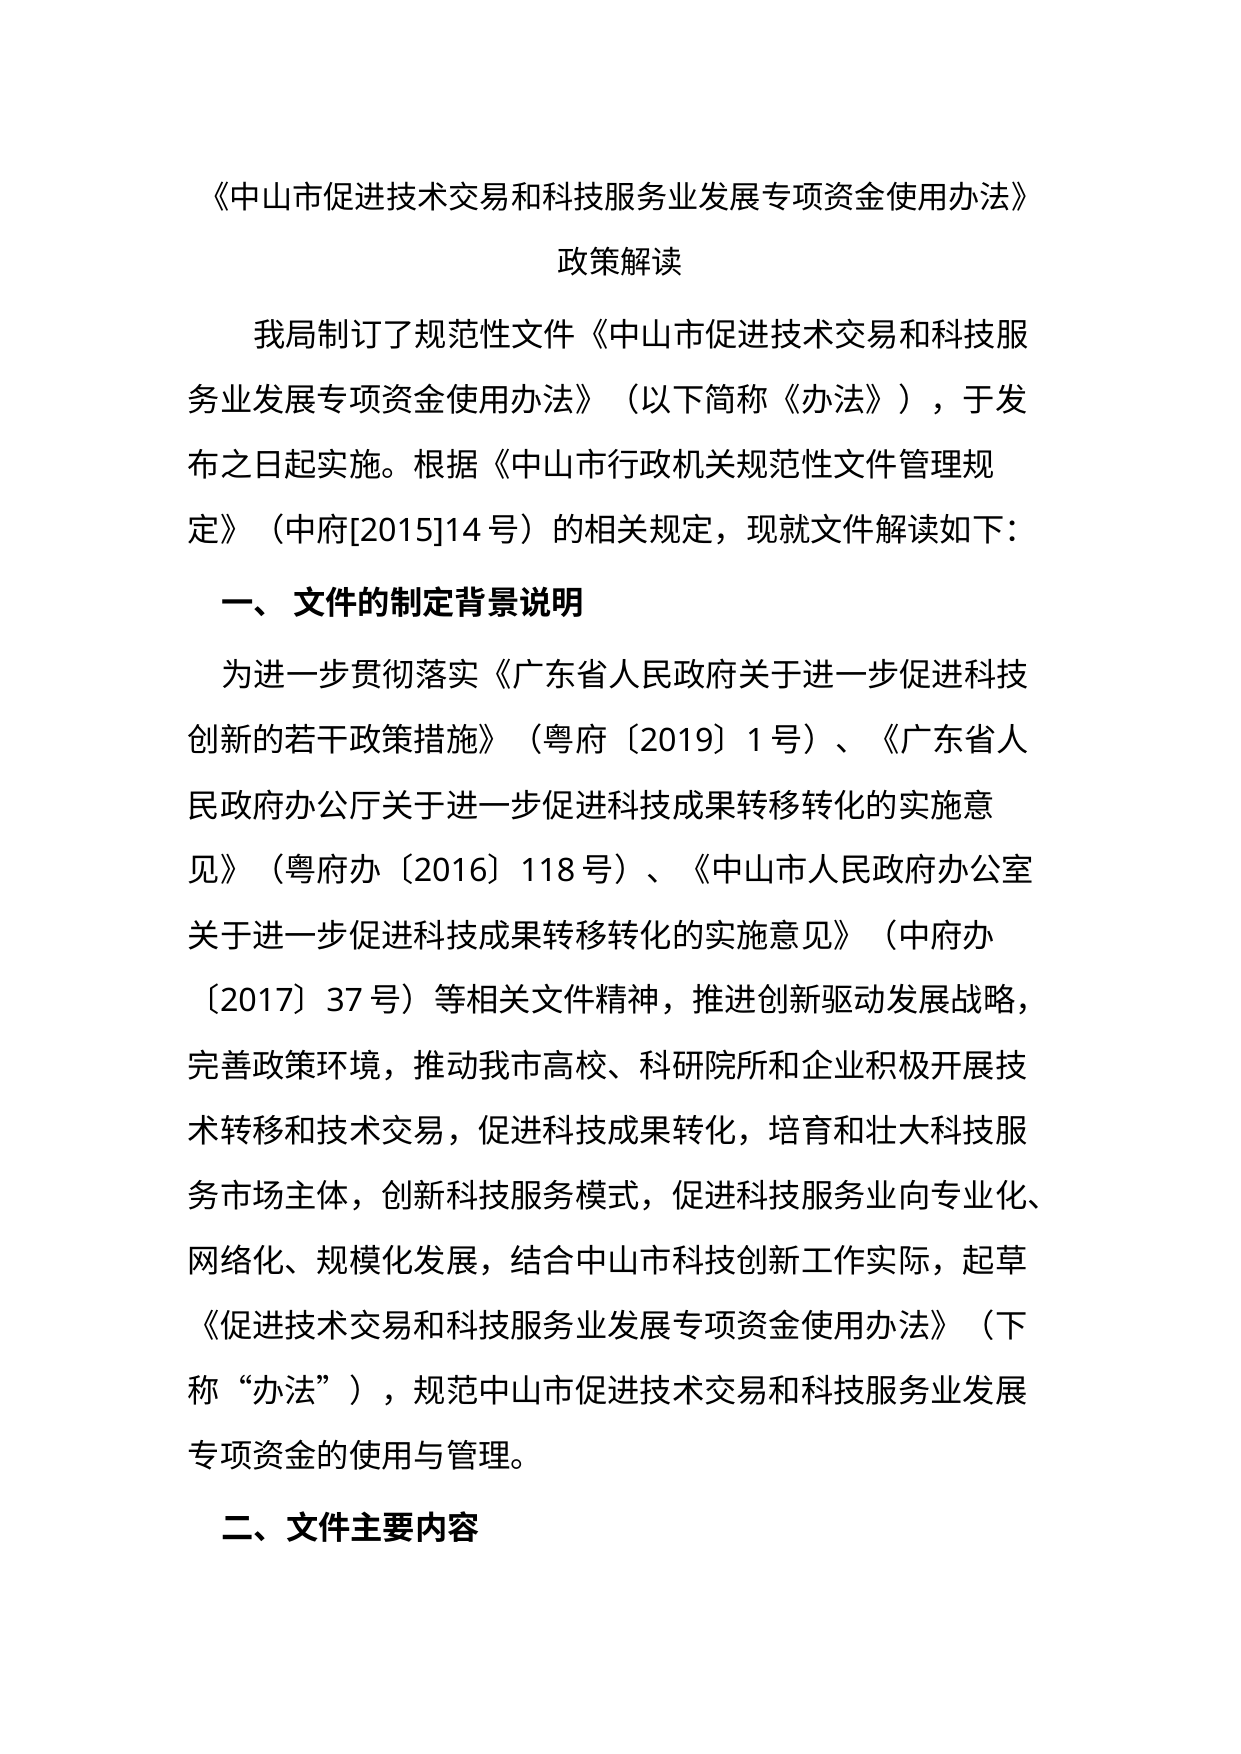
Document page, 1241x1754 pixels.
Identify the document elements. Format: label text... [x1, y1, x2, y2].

subtitle 《中山市促进技术交易和科技服务业发展专项资金使用办法》政策解读 [187, 162, 1053, 292]
text 一、 文件的制定背景说明 [187, 568, 1053, 633]
text 为进一步贯彻落实《广东省人民政府关于进一步促进科技创新的若干政策措施》（粤府〔2019〕1号）、《广东省人民政府办公厅关于进一步促进科技成果转移转化的实施意见》（粤府办〔2016〕118号）、《中山市人民政府办公室关于进一步促进科技成果转移转化的实施意见》（中府办〔2017〕37号）等相关文件精神，推进创新驱动发展战略，完善政策环境，推动我市高校、科研院所和企业积极开展技术转移和技术交易，促进科技成果转化，培育和壮大科技服务市场主体，创新科技服务模式，促进科技服务业向专业化、网络化、规模化发展，结合中山市科技创新工作实际，起草《促进技术交易和科技服务业发展专项资金使用办法》（下称“办法”），规范中山市促进技术交易和科技服务业发展专项资金的使用与管理。 [187, 640, 1053, 1485]
text 二、文件主要内容 [187, 1493, 1053, 1558]
text 我局制订了规范性文件《中山市促进技术交易和科技服务业发展专项资金使用办法》（以下简称《办法》），于发布之日起实施。根据《中山市行政机关规范性文件管理规定》（中府[2015]14号）的相关规定，现就文件解读如下： [187, 300, 1053, 560]
